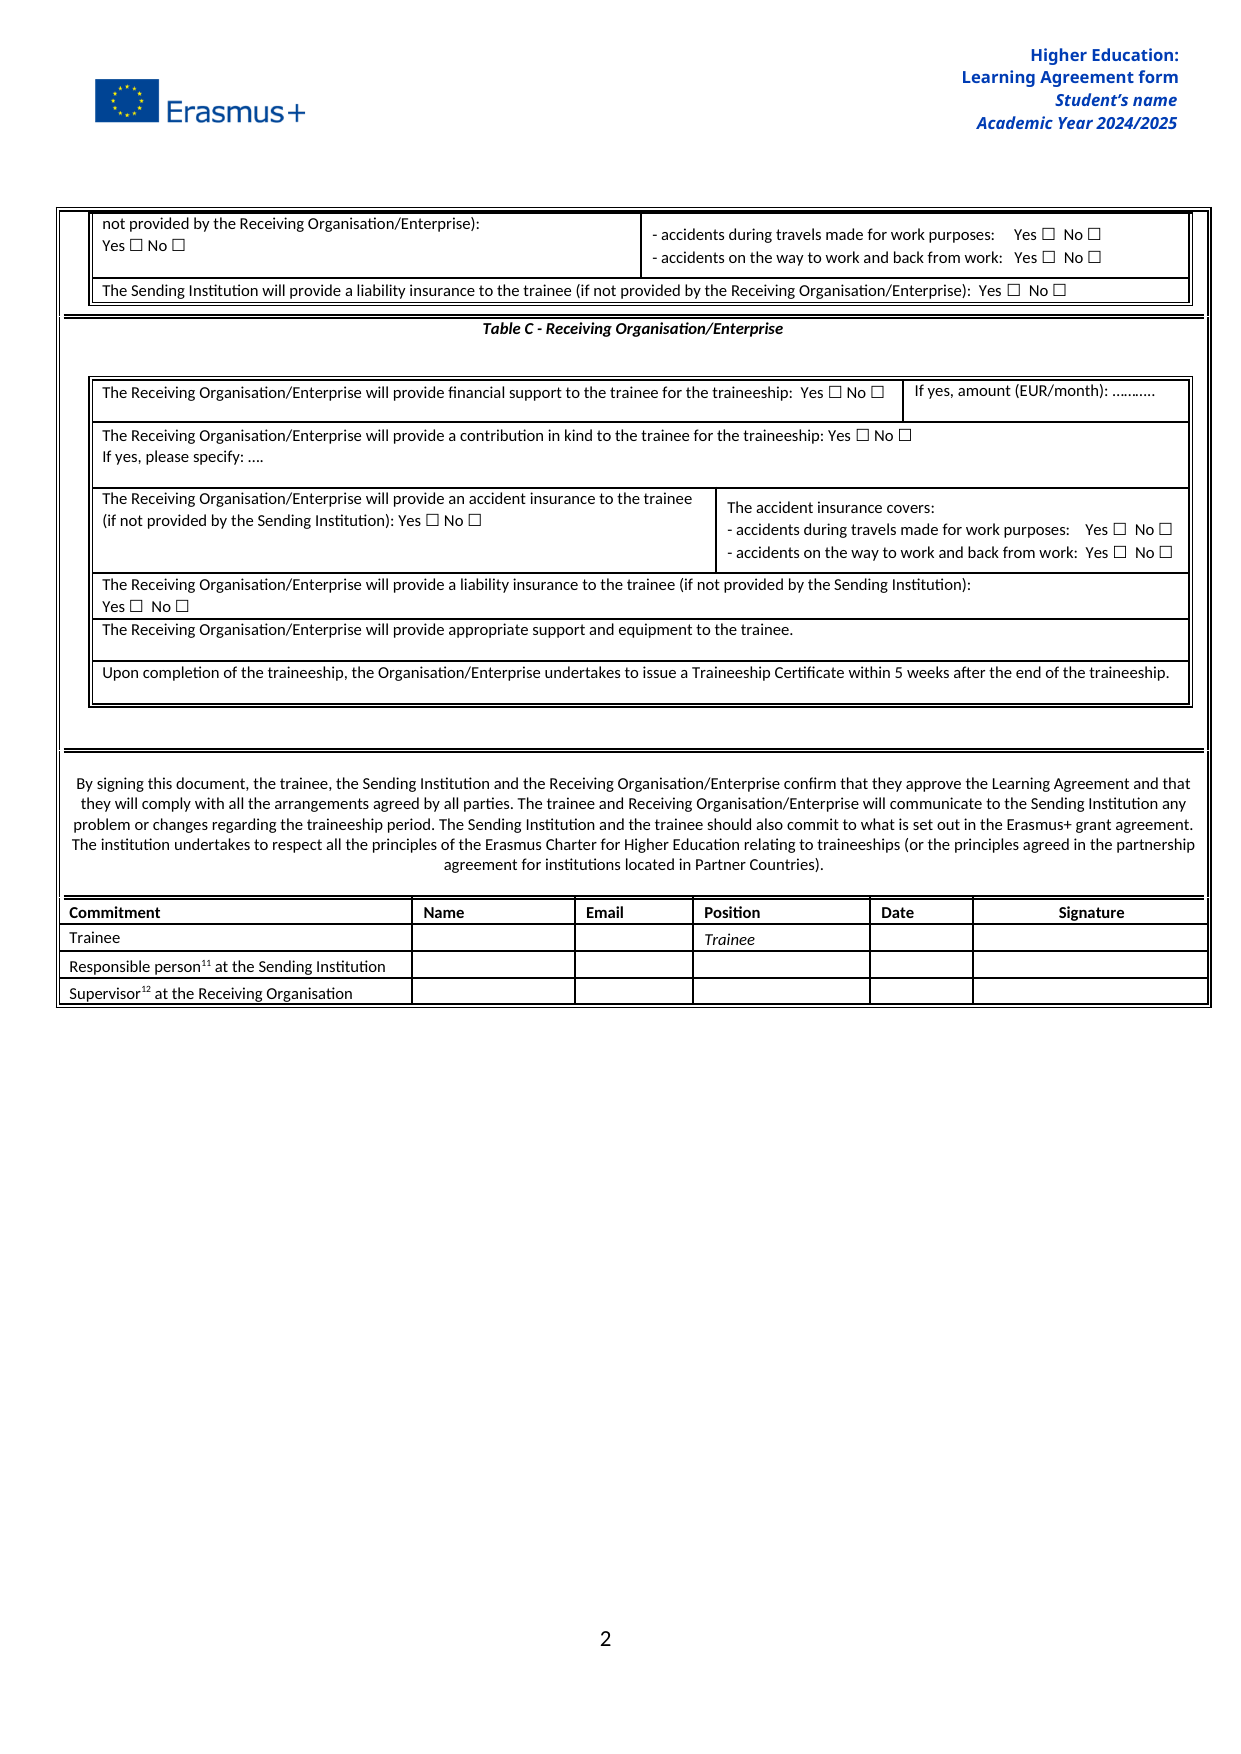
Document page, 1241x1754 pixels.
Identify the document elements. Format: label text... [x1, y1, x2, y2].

picture [95, 79, 306, 123]
table_cell [871, 925, 972, 950]
table_cell Trainee [694, 925, 869, 950]
table_cell Position [694, 900, 869, 923]
table_cell [413, 979, 574, 1003]
table_cell Table C - Receiving Organisation/Enterprise [58, 314, 1209, 748]
table_cell [413, 952, 574, 977]
table_cell [576, 979, 692, 1003]
table_cell Supervisor at the Receiving Organisation [60, 979, 411, 1003]
table_cell [576, 952, 692, 977]
table_cell Responsible person at the Sending Institution [60, 952, 411, 977]
table_cell [974, 952, 1207, 977]
table_cell [871, 952, 972, 977]
table_cell [974, 979, 1207, 1003]
table_cell [974, 925, 1207, 950]
table_cell Trainee [60, 925, 411, 950]
table_cell [694, 979, 869, 1003]
table_cell By signing this document, the trainee, the Sending Institution and the Receiving Organisation/Enterprise confirm that they approve the Learning Agreement and that they will comply with all the arrangements agreed by all parties. The trainee and Receiving Organisation/Enterprise will communicate to the Sending Institution any problem or changes regarding the traineeship period. The Sending Institution and the trainee should also commit to what is set out in the Erasmus+ grant agreement. The institution undertakes to respect all the principles of the Erasmus Charter for Higher Education relating to traineeships (or the principles agreed in the partnership agreement for institutions located in Partner Countries). [58, 748, 1209, 895]
table_cell [871, 979, 972, 1003]
table_cell Commitment [58, 895, 411, 923]
table_cell Email [576, 900, 692, 923]
table_cell [413, 925, 574, 950]
table_cell Signature [974, 895, 1209, 923]
table_cell [694, 952, 869, 977]
table_cell [576, 925, 692, 950]
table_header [60, 212, 1207, 314]
table_cell Date [871, 900, 972, 923]
table_cell Name [413, 900, 574, 923]
